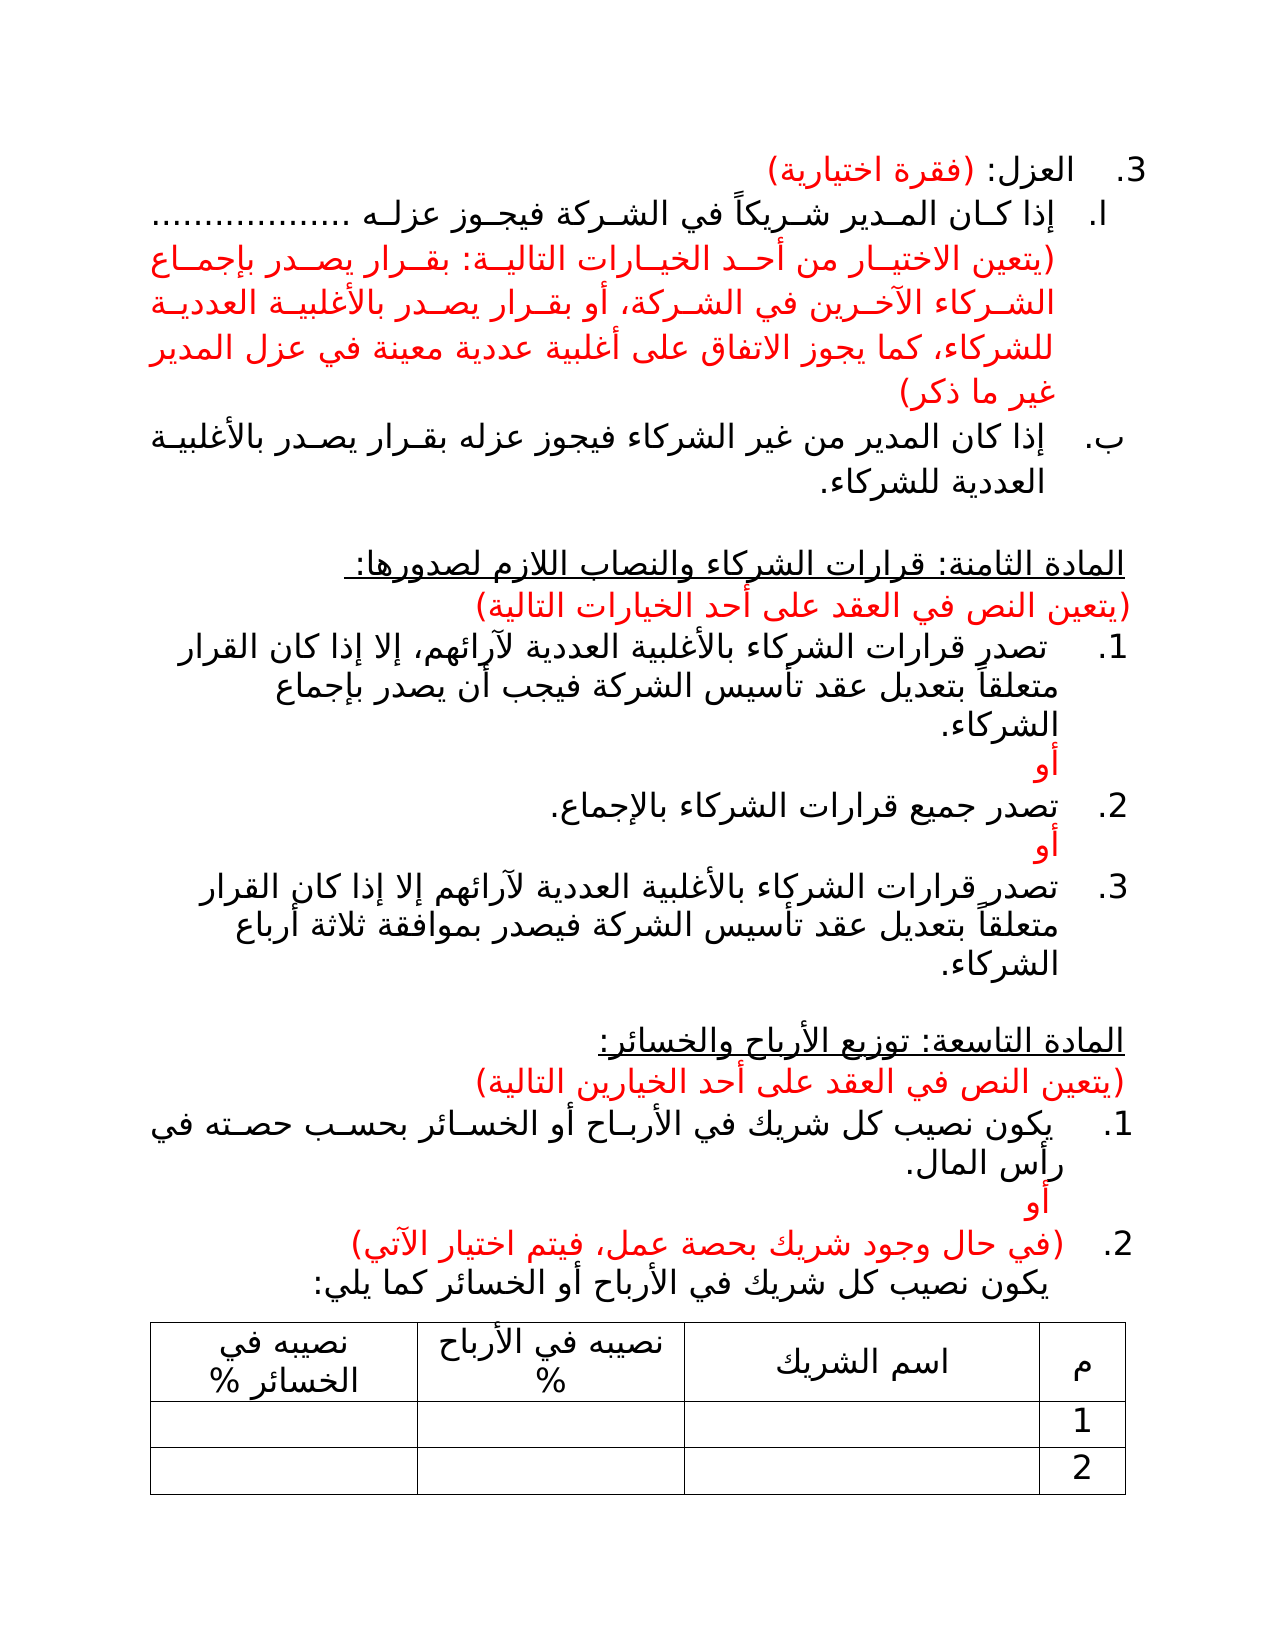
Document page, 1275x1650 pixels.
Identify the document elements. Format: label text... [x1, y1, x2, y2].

text (يتعين النص في العقد على أحد الخيارات التالية) [150, 586, 1131, 625]
text (يتعين النص في العقد على أحد الخيارين التالية) [150, 1063, 1125, 1102]
table_cell 1 [1040, 1402, 1125, 1447]
table_cell [418, 1402, 684, 1447]
text المادة الثامنة: ‌قرارات الشركاء والنصاب اللازم لصدورها: [150, 544, 1125, 583]
list إذا كان المدير شريكاً في الشركة فيجوز عزله ................... (يتعين الاختيار من أحد الخيارات التالية: بقرار يصدر بإجماع الشركاء الآخرين في الشركة، أو بقرار يصدر بالأغلبية العددية للشركاء، كما يجوز الاتفاق على أغلبية عددية معينة في عزل المدير غير ما ذكر) [150, 194, 1087, 412]
list تصدر قرارات الشركاء بالأغلبية العددية لآرائهم إلا إذا كان القرار متعلقاً بتعديل عقد تأسيس الشركة فيصدر بموافقة ثلاثة أرباع الشركاء. [150, 867, 1097, 984]
list أو [150, 825, 1059, 864]
list تصدر جميع قرارات الشركاء بالإجماع. [150, 786, 1097, 825]
table_cell [418, 1448, 684, 1493]
table_cell [151, 1448, 417, 1493]
table_header م [1040, 1323, 1125, 1401]
table_header نصيبه في الأرباح % [418, 1323, 684, 1401]
table_cell [685, 1448, 1039, 1493]
list إذا كان المدير من غير الشركاء فيجوز عزله بقرار يصدر بالأغلبية العددية للشركاء. [150, 417, 1083, 501]
list العزل: (فقرة اختيارية) [150, 150, 1115, 189]
list يكون نصيب كل شريك في الأرباح أو الخسائر بحسب حصته في رأس المال. [150, 1105, 1102, 1183]
list يكون نصيب كل شريك في الأرباح أو الخسائر كما يلي: [150, 1263, 1050, 1302]
table_header اسم الشريك [685, 1323, 1039, 1401]
table_cell [685, 1402, 1039, 1447]
table_cell [151, 1402, 417, 1447]
text المادة التاسعة: توزيع الأرباح والخسائر: [150, 1021, 1125, 1060]
table_cell 2 [1040, 1448, 1125, 1493]
table_header نصيبه في الخسائر % [151, 1323, 417, 1401]
list (في حال وجود شريك بحصة عمل، فيتم اختيار الآتي) [150, 1224, 1102, 1263]
list أو [150, 744, 1059, 783]
list تصدر قرارات الشركاء بالأغلبية العددية لآرائهم، إلا إذا كان القرار متعلقاً بتعديل عقد تأسيس الشركة فيجب أن يصدر بإجماع الشركاء. [150, 628, 1097, 744]
list أو [150, 1183, 1050, 1221]
